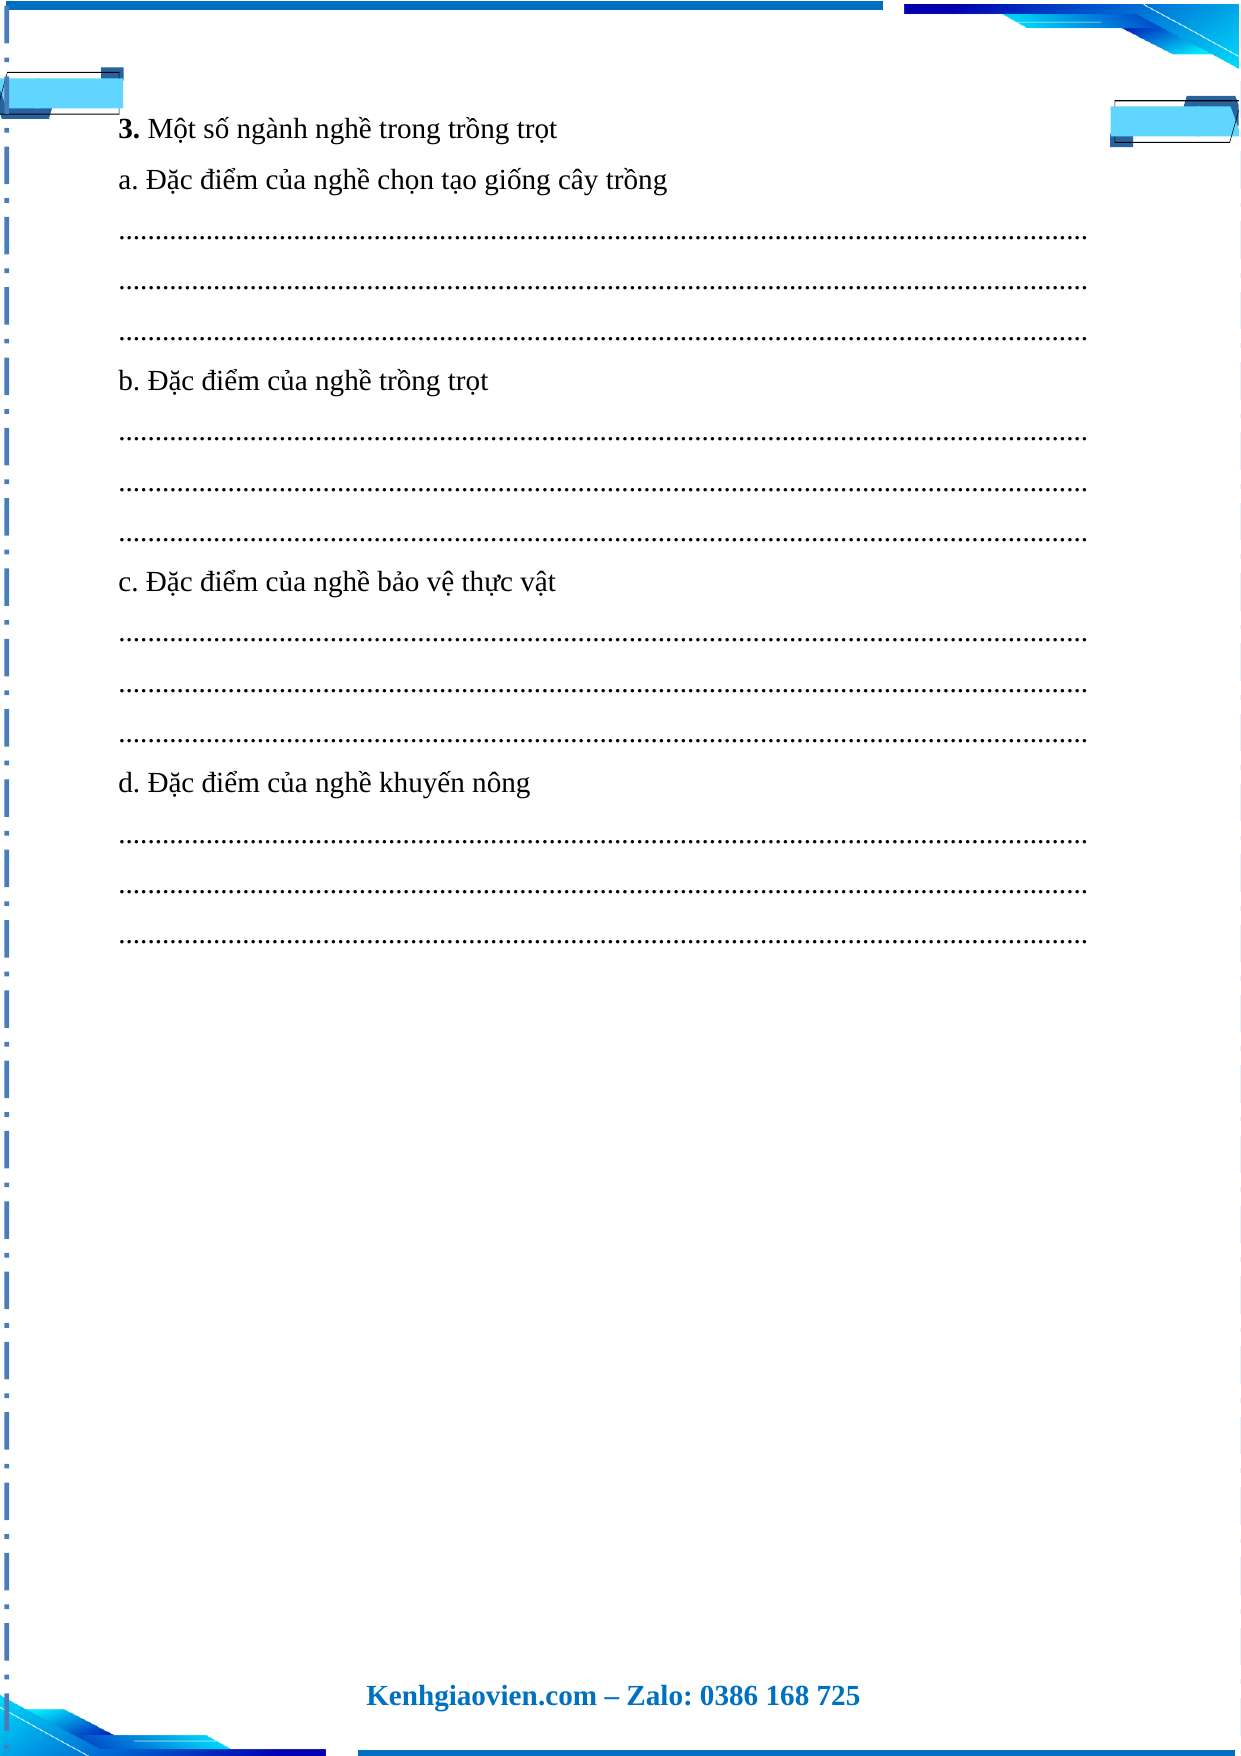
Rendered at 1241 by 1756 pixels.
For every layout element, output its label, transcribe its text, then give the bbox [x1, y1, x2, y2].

picture [10, 1694, 326, 1756]
text d. Đặc điểm của nghề khuyến nông [118, 766, 1108, 799]
picture [904, 4, 1239, 69]
text ..................................................................................................................................... [118, 715, 1108, 749]
text a. Đặc điểm của nghề chọn tạo giống cây trồng [118, 162, 1108, 195]
text c. Đặc điểm của nghề bảo vệ thực vật [118, 564, 1108, 598]
text ..................................................................................................................................... [118, 212, 1108, 246]
text ..................................................................................................................................... [118, 816, 1108, 849]
text ..................................................................................................................................... [118, 916, 1108, 950]
text ..................................................................................................................................... [118, 866, 1108, 900]
text ..................................................................................................................................... [118, 464, 1108, 497]
text 3. Một số ngành nghề trong trồng trọt [118, 111, 1108, 145]
text ..................................................................................................................................... [118, 514, 1108, 547]
text b. Đặc điểm của nghề trồng trọt [118, 363, 1108, 397]
text ..................................................................................................................................... [118, 413, 1108, 447]
text ..................................................................................................................................... [118, 262, 1108, 296]
picture [0, 1694, 4, 1717]
text ..................................................................................................................................... [118, 614, 1108, 648]
text ..................................................................................................................................... [118, 313, 1108, 346]
text ..................................................................................................................................... [118, 665, 1108, 698]
